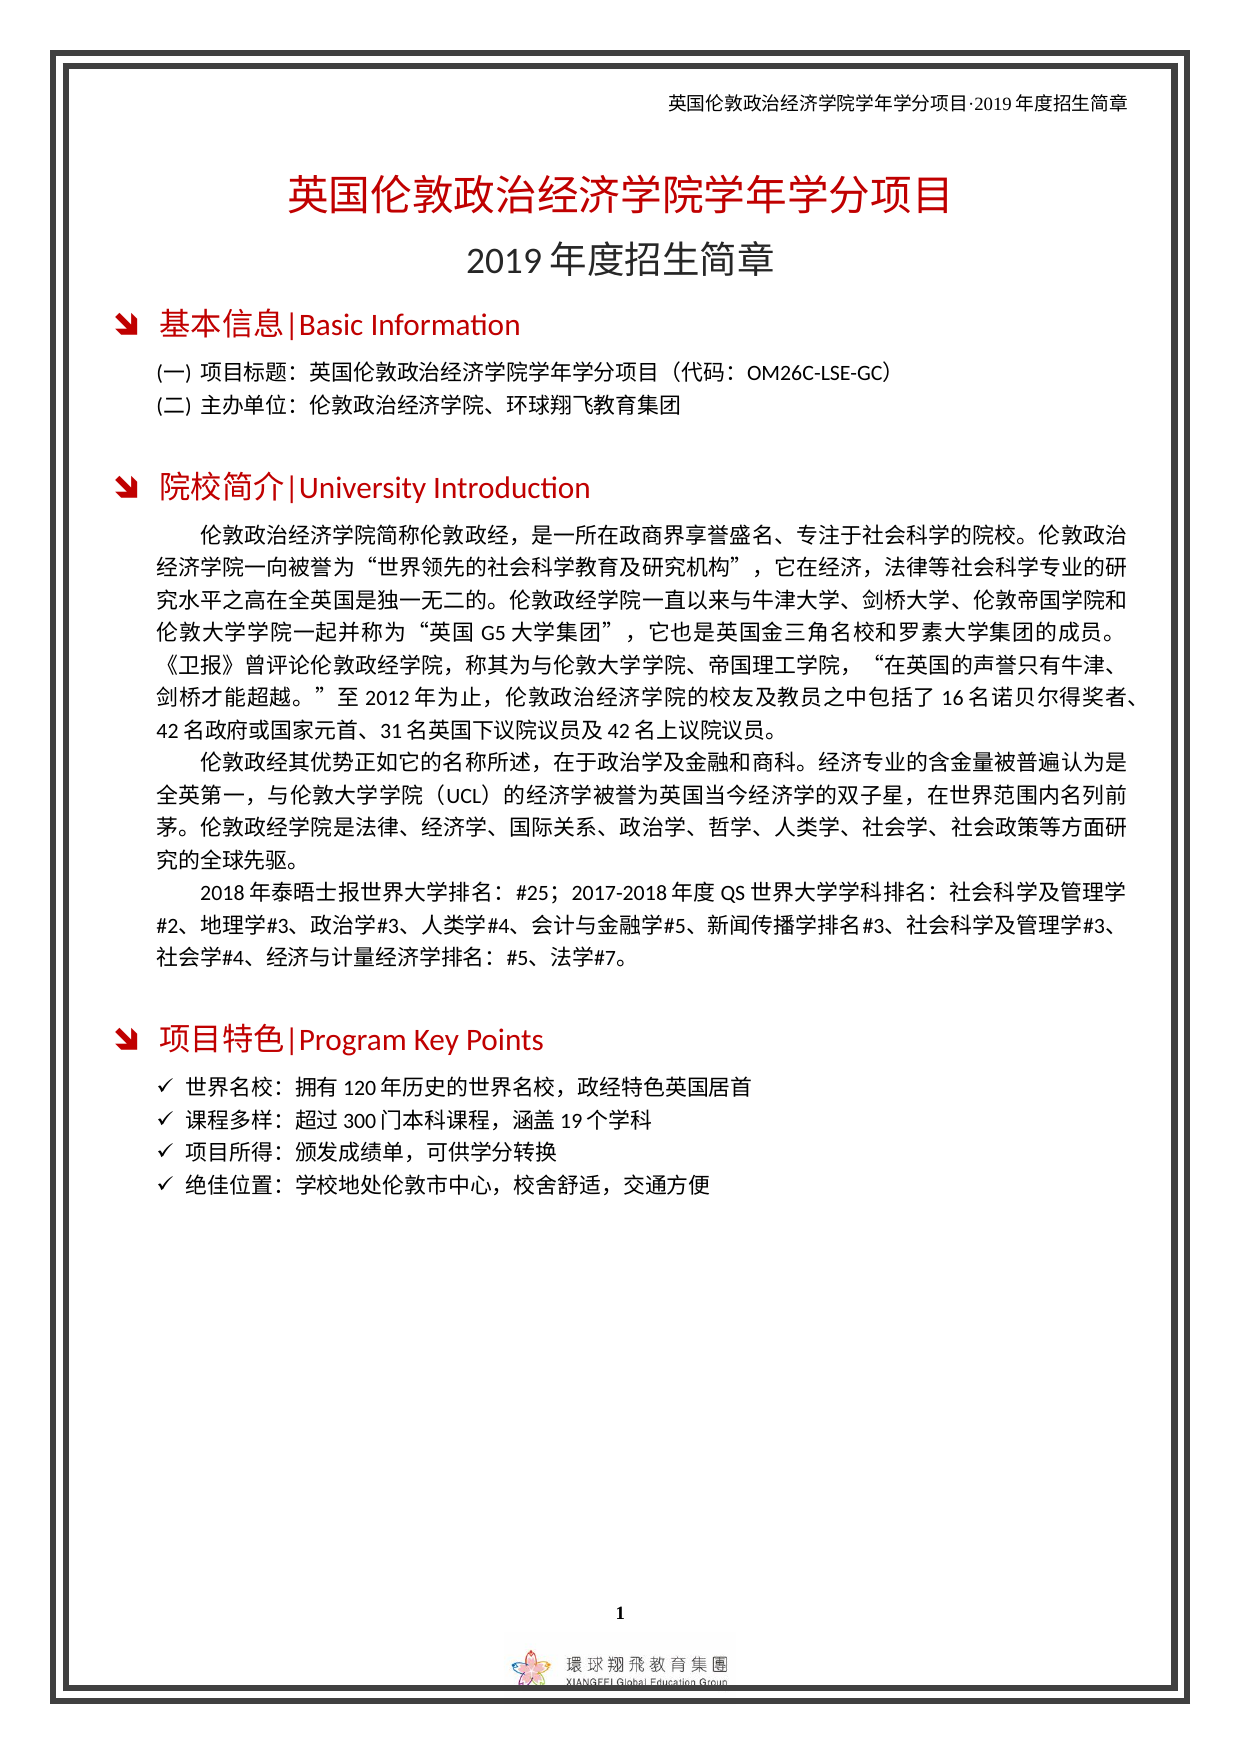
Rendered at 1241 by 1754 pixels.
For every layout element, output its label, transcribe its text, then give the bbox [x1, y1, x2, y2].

subtitle 院校简介|University Introduction [112, 452, 1128, 517]
text 英国伦敦政治经济学院学年学分项目 [112, 160, 1128, 225]
list 绝佳位置：学校地处伦敦市中心，校舍舒适，交通方便 [156, 1167, 1128, 1200]
list 项目标题：英国伦敦政治经济学院学年学分项目（代码：OM26C-LSE-GC） [156, 355, 1128, 387]
picture [503, 1691, 737, 1698]
text 2019年度招生简章 [112, 225, 1128, 290]
subtitle 基本信息|Basic Information [112, 290, 1128, 355]
subtitle 项目特色|Program Key Points [112, 1005, 1128, 1070]
list 主办单位：伦敦政治经济学院、环球翔飞教育集团 [156, 387, 1128, 420]
text 2018年泰晤士报世界大学排名：#25；2017-2018年度QS世界大学学科排名：社会科学及管理学#2、地理学#3、政治学#3、人类学#4、会计与金融学#5、新闻传播学排名#3、社会科学及管理学#3、社会学#4、经济与计量经济学排名：#5、法学#7。 [156, 875, 1128, 972]
list 课程多样：超过300门本科课程，涵盖19个学科 [156, 1102, 1128, 1135]
list 项目所得：颁发成绩单，可供学分转换 [156, 1135, 1128, 1167]
text 伦敦政治经济学院简称伦敦政经，是一所在政商界享誉盛名、专注于社会科学的院校。伦敦政治经济学院一向被誉为“世界领先的社会科学教育及研究机构”，它在经济，法律等社会科学专业的研究水平之高在全英国是独一无二的。伦敦政经学院一直以来与牛津大学、剑桥大学、伦敦帝国学院和伦敦大学学院一起并称为“英国G5大学集团”，它也是英国金三角名校和罗素大学集团的成员。《卫报》曾评论伦敦政经学院，称其为与伦敦大学学院、帝国理工学院，“在英国的声誉只有牛津、剑桥才能超越。”至2012年为止，伦敦政治经济学院的校友及教员之中包括了16名诺贝尔得奖者、42名政府或国家元首、31名英国下议院议员及42名上议院议员。 [156, 517, 1128, 745]
text 伦敦政经其优势正如它的名称所述，在于政治学及金融和商科。经济专业的含金量被普遍认为是全英第一，与伦敦大学学院（UCL）的经济学被誉为英国当今经济学的双子星，在世界范围内名列前茅。伦敦政经学院是法律、经济学、国际关系、政治学、哲学、人类学、社会学、社会政策等方面研究的全球先驱。 [156, 745, 1128, 875]
picture [503, 1632, 737, 1685]
list 世界名校：拥有120年历史的世界名校，政经特色英国居首 [156, 1070, 1128, 1102]
